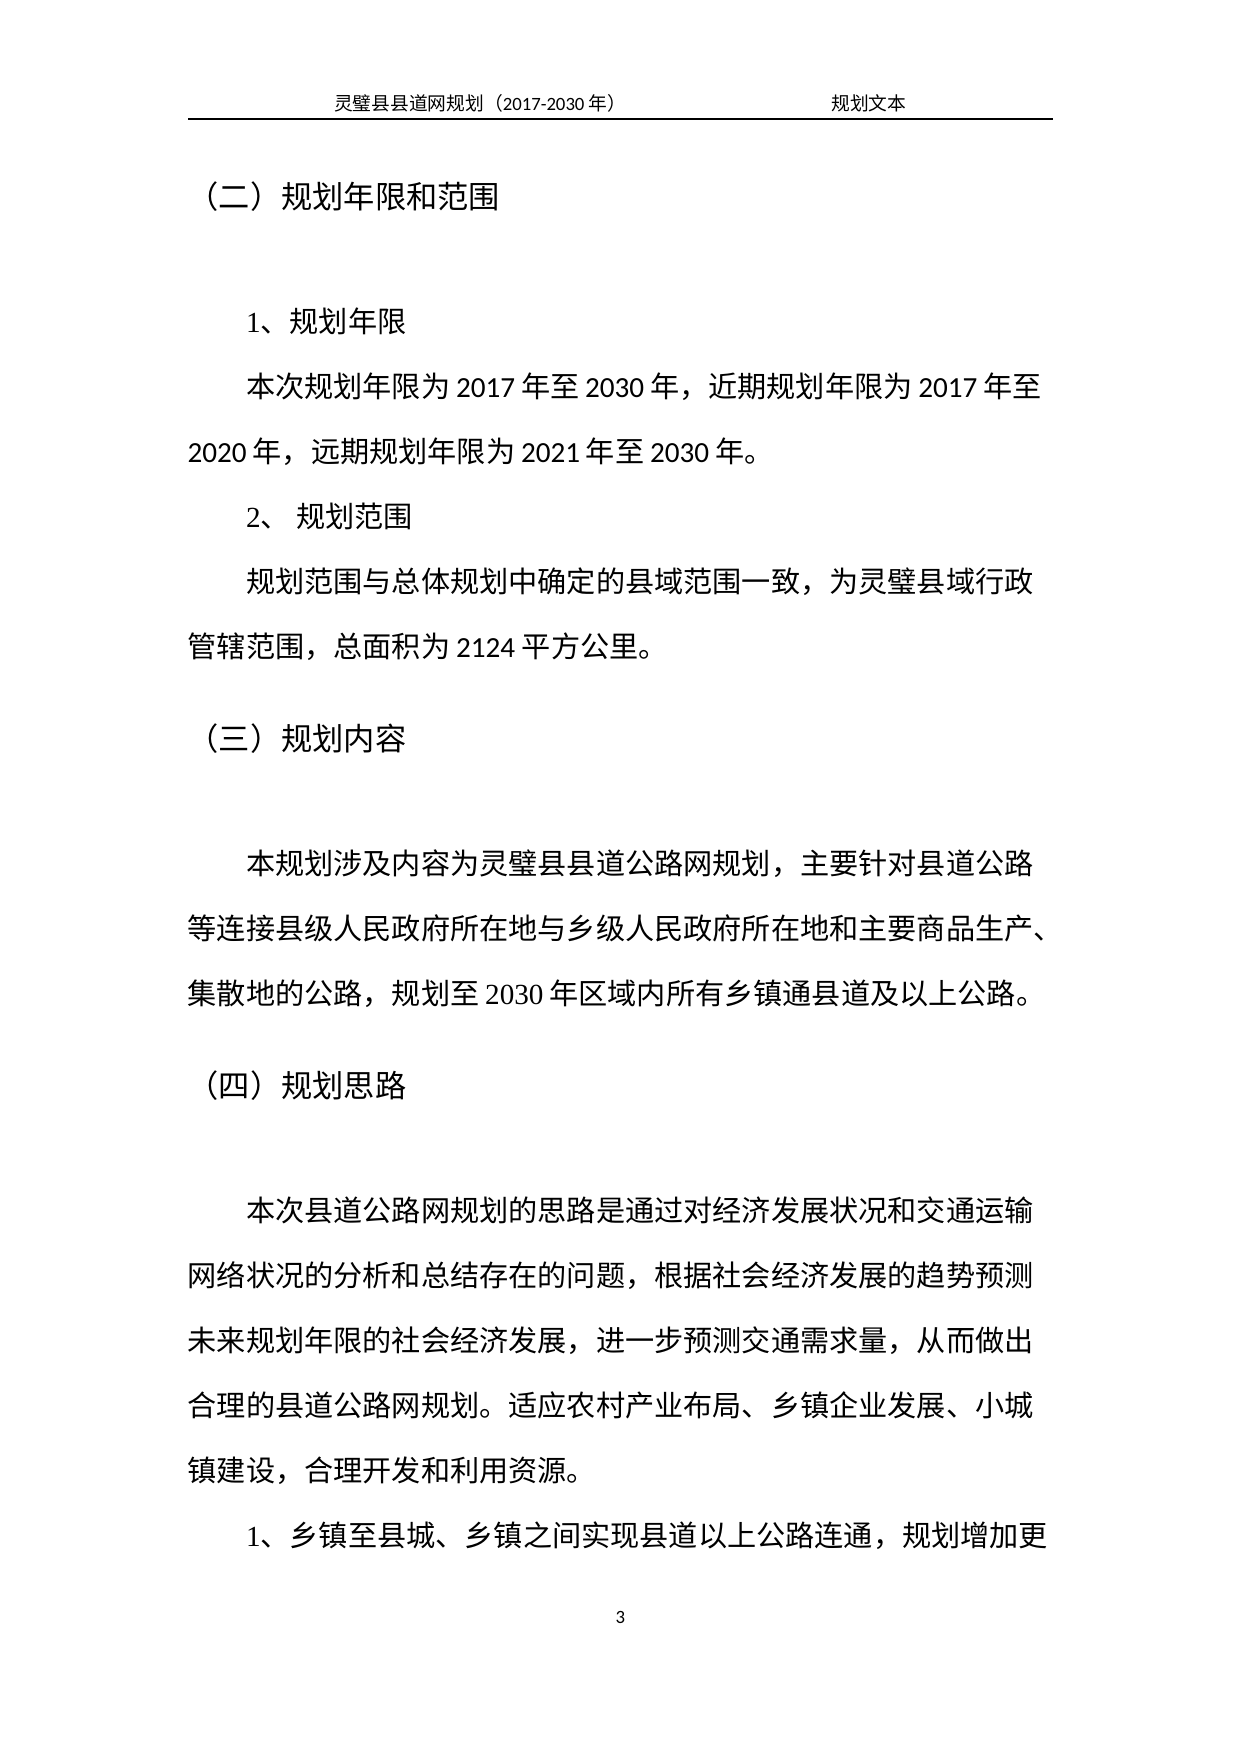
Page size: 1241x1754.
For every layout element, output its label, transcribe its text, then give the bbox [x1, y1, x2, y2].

subtitle （四）规划思路 [187, 1051, 1053, 1116]
text 1、规划年限 [187, 287, 1053, 352]
subtitle （三）规划内容 [187, 704, 1053, 769]
text 本次县道公路网规划的思路是通过对经济发展状况和交通运输网络状况的分析和总结存在的问题，根据社会经济发展的趋势预测未来规划年限的社会经济发展，进一步预测交通需求量，从而做出合理的县道公路网规划。适应农村产业布局、乡镇企业发展、小城镇建设，合理开发和利用资源。 [187, 1176, 1053, 1501]
text 本规划涉及内容为灵璧县县道公路网规划，主要针对县道公路等连接县级人民政府所在地与乡级人民政府所在地和主要商品生产、集散地的公路，规划至2030年区域内所有乡镇通县道及以上公路。 [187, 829, 1053, 1024]
text 2、 规划范围 [187, 482, 1053, 547]
text 规划范围与总体规划中确定的县域范围一致，为灵璧县域行政管辖范围，总面积为2124 平方公里。 [187, 547, 1053, 677]
subtitle （二）规划年限和范围 [187, 162, 1053, 227]
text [187, 1501, 1053, 1566]
text 本次规划年限为2017年至2030年，近期规划年限为2017年至2020年，远期规划年限为2021年至2030年。 [187, 352, 1053, 482]
